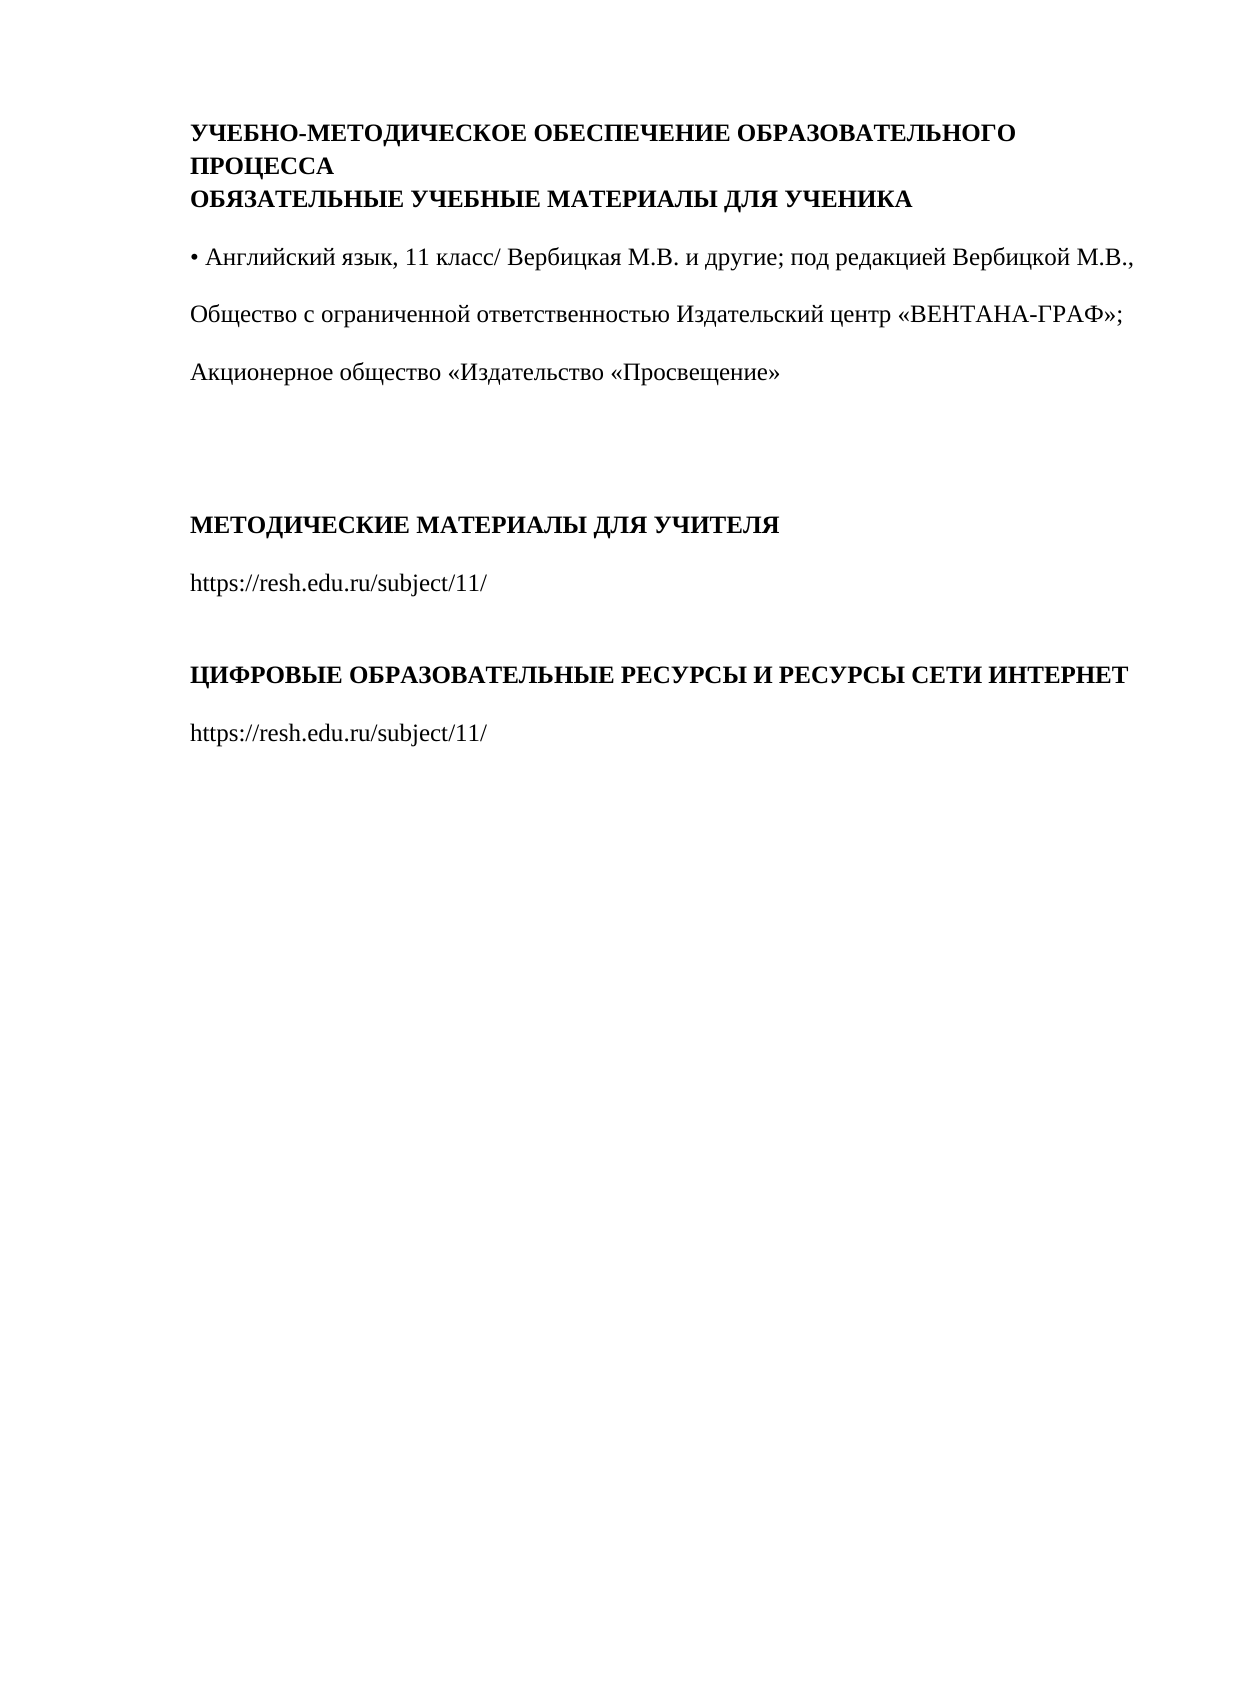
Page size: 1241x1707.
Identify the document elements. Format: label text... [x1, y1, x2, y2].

text ЦИФРОВЫЕ ОБРАЗОВАТЕЛЬНЫЕ РЕСУРСЫ И РЕСУРСЫ СЕТИ ИНТЕРНЕТ [190, 660, 1152, 689]
text МЕТОДИЧЕСКИЕ МАТЕРИАЛЫ ДЛЯ УЧИТЕЛЯ [190, 510, 1152, 539]
text УЧЕБНО-МЕТОДИЧЕСКОЕ ОБЕСПЕЧЕНИЕ ОБРАЗОВАТЕЛЬНОГО ПРОЦЕССА [190, 118, 1152, 180]
text • Английский язык, 11 класс/ Вербицкая М.В. и другие; под редакцией Вербицкой М.В., Общество с ограниченной ответственностью Издательский центр «ВЕНТАНА-ГРАФ»; Акционерное общество «Издательство «Просвещение» [190, 242, 1152, 385]
text https://resh.edu.ru/subject/11/ [190, 718, 1152, 746]
text ОБЯЗАТЕЛЬНЫЕ УЧЕБНЫЕ МАТЕРИАЛЫ ДЛЯ УЧЕНИКА [190, 184, 1152, 213]
text https://resh.edu.ru/subject/11/ [190, 568, 1152, 596]
